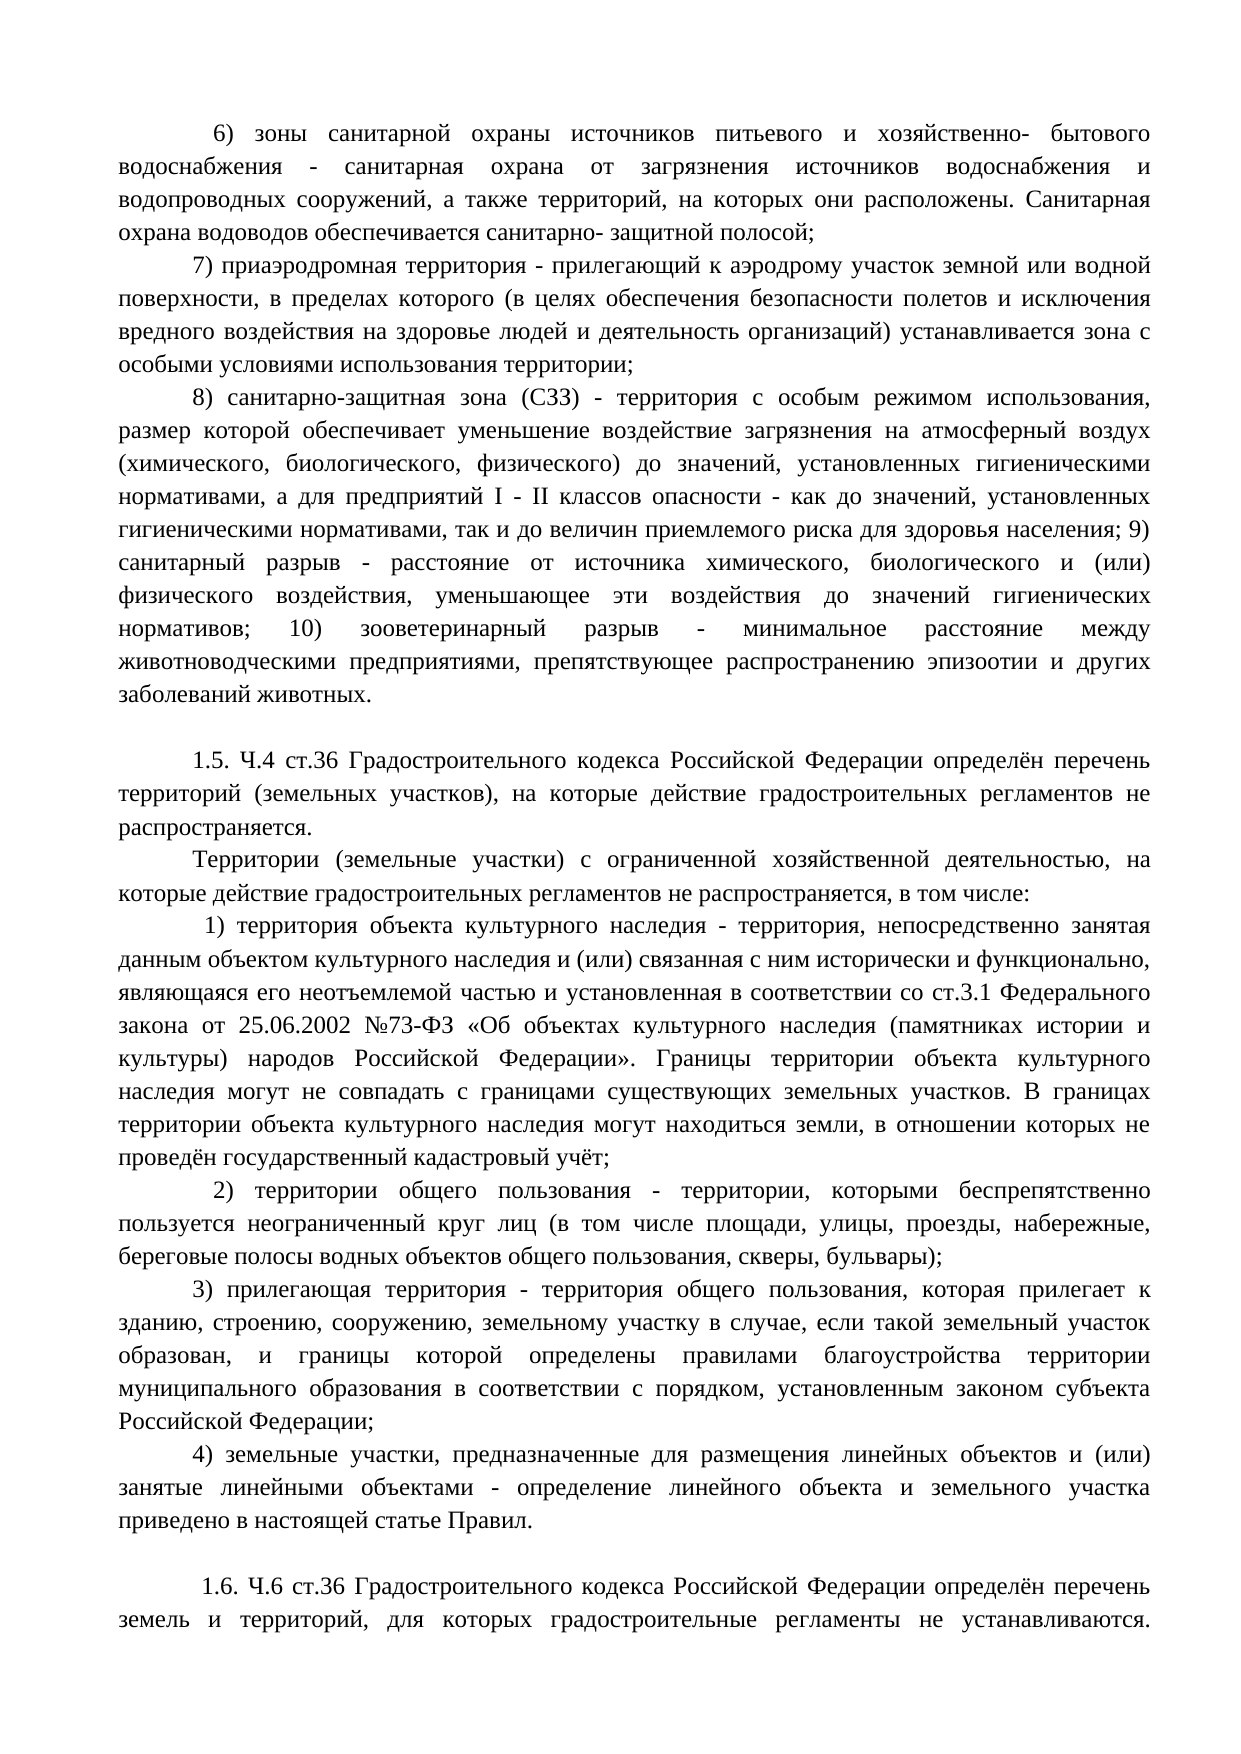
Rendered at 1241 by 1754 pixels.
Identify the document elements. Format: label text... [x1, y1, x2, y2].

text 2) территории общего пользования - территории, которыми беспрепятственно пользуется неограниченный круг лиц (в том числе площади, улицы, проезды, набережные, береговые полосы водных объектов общего пользования, скверы, бульвары); [118, 1175, 1152, 1269]
text 7) приаэродромная территория - прилегающий к аэродрому участок земной или водной поверхности, в пределах которого (в целях обеспечения безопасности полетов и исключения вредного воздействия на здоровье людей и деятельность организаций) устанавливается зона с особыми условиями использования территории; [118, 250, 1152, 378]
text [118, 1571, 1152, 1633]
text Территории (земельные участки) с ограниченной хозяйственной деятельностью, на которые действие градостроительных регламентов не распространяется, в том числе: [118, 844, 1152, 906]
text 4) земельные участки, предназначенные для размещения линейных объектов и (или) занятые линейными объектами - определение линейного объекта и земельного участка приведено в настоящей статье Правил. [118, 1439, 1152, 1534]
text 1) территория объекта культурного наследия - территория, непосредственно занятая данным объектом культурного наследия и (или) связанная с ним исторически и функционально, являющаяся его неотъемлемой частью и установленная в соответствии со ст.3.1 Федерального закона от 25.06.2002 №73-ФЗ «Об объектах культурного наследия (памятниках истории и культуры) народов Российской Федерации». Границы территории объекта культурного наследия могут не совпадать с границами существующих земельных участков. В границах территории объекта культурного наследия могут находиться земли, в отношении которых не проведён государственный кадастровый учёт; [118, 911, 1152, 1171]
text 8) санитарно-защитная зона (СЗЗ) - территория с особым режимом использования, размер которой обеспечивает уменьшение воздействие загрязнения на атмосферный воздух (химического, биологического, физического) до значений, установленных гигиеническими нормативами, а для предприятий I - II классов опасности - как до значений, установленных гигиеническими нормативами, так и до величин приемлемого риска для здоровья населения; 9) санитарный разрыв - расстояние от источника химического, биологического и (или) физического воздействия, уменьшающее эти воздействия до значений гигиенических нормативов; 10) зооветеринарный разрыв - минимальное расстояние между животноводческими предприятиями, препятствующее распространению эпизоотии и других заболеваний животных. [118, 382, 1152, 708]
text 3) прилегающая территория - территория общего пользования, которая прилегает к зданию, строению, сооружению, земельному участку в случае, если такой земельный участок образован, и границы которой определены правилами благоустройства территории муниципального образования в соответствии с порядком, установленным законом субъекта Российской Федерации; [118, 1274, 1152, 1435]
text 1.5. Ч.4 ст.36 Градостроительного кодекса Российской Федерации определён перечень территорий (земельных участков), на которые действие градостроительных регламентов не распространяется. [118, 746, 1152, 840]
text 6) зоны санитарной охраны источников питьевого и хозяйственно- бытового водоснабжения - санитарная охрана от загрязнения источников водоснабжения и водопроводных сооружений, а также территорий, на которых они расположены. Санитарная охрана водоводов обеспечивается санитарно- защитной полосой; [118, 118, 1152, 246]
